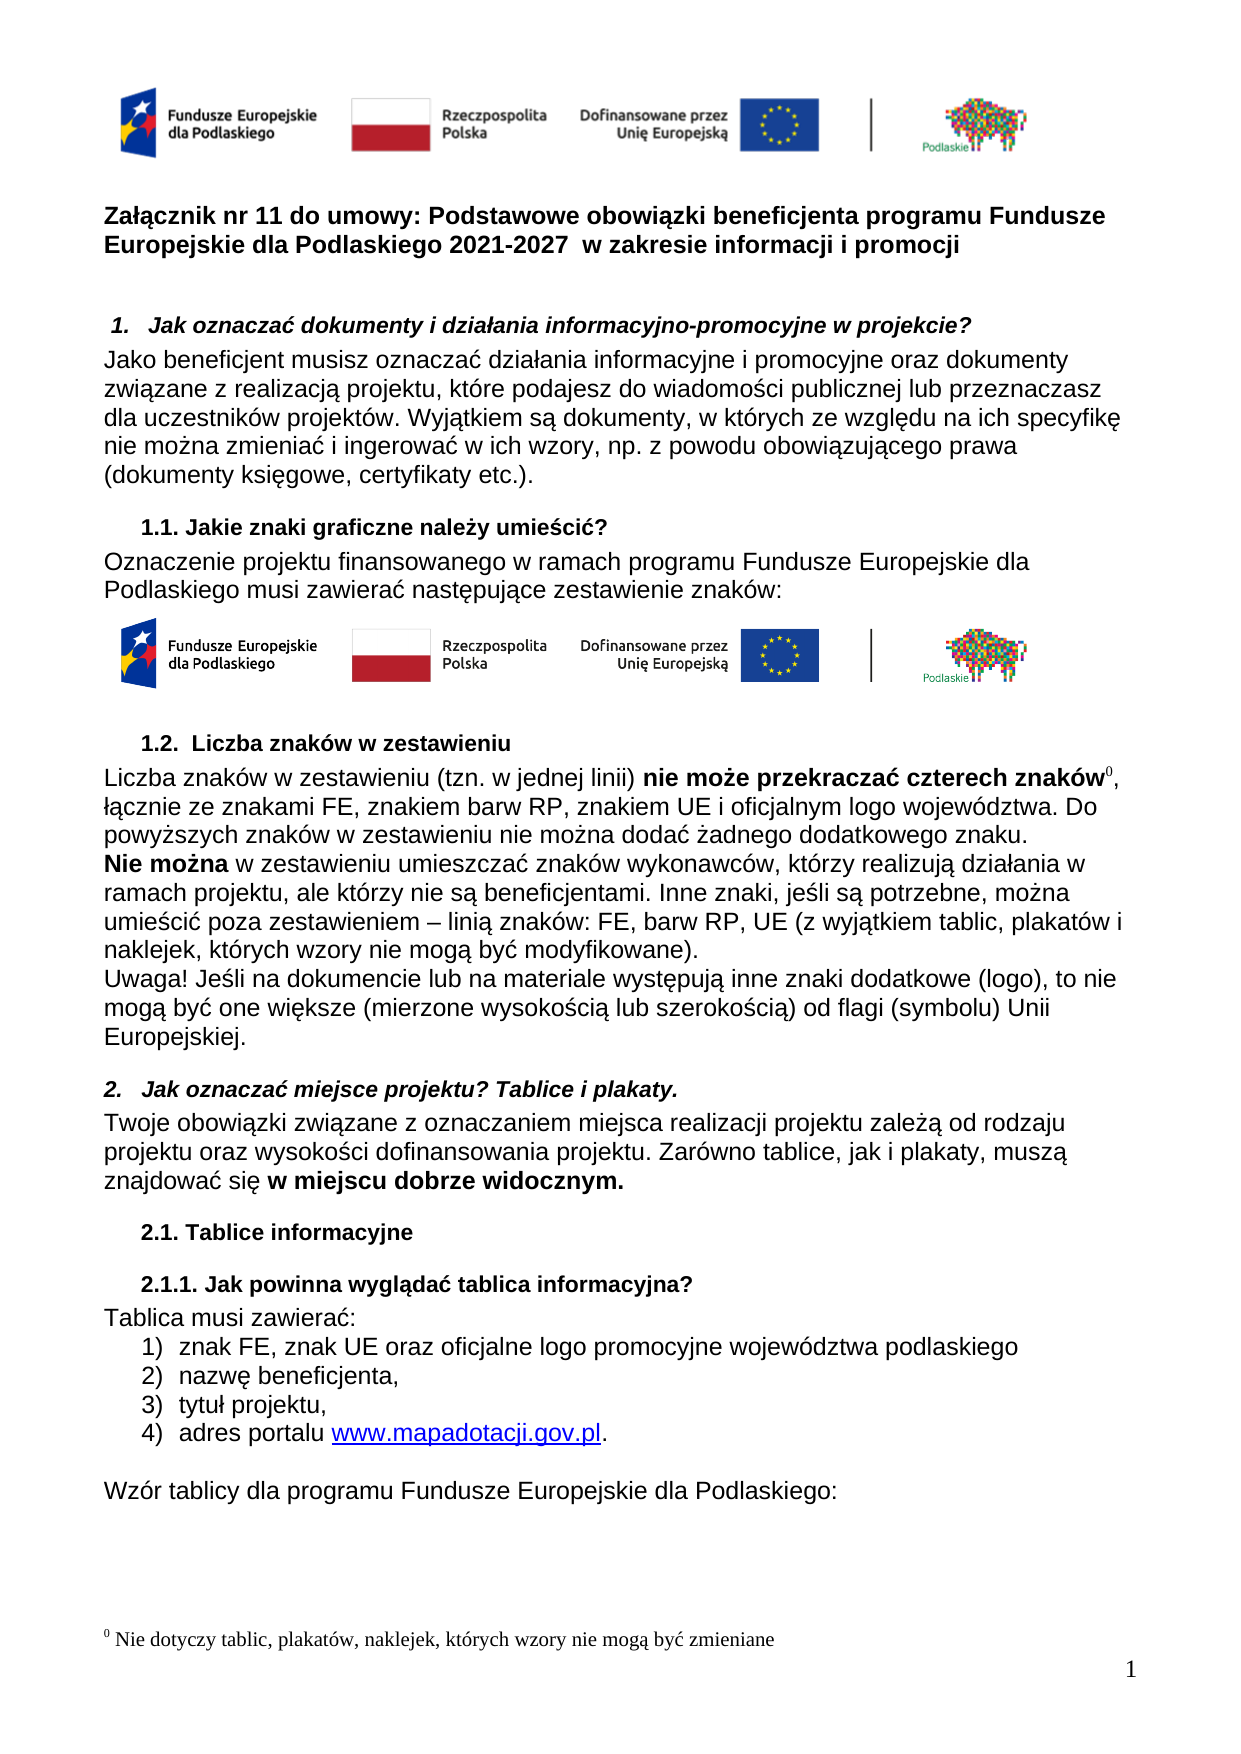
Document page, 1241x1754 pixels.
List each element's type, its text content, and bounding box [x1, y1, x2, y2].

text Załącznik nr 11 do umowy: Podstawowe obowiązki beneficjenta programu Fundusze Europejskie dla Podlaskiego 2021-2027 w zakresie informacji i promocji [103, 201, 1137, 259]
text Twoje obowiązki związane z oznaczaniem miejsca realizacji projektu zależą od rodzaju projektu oraz wysokości dofinansowania projektu. Zarówno tablice, jak i plakaty, muszą znajdować się w miejscu dobrze widocznym. [103, 1108, 1137, 1194]
text Tablica musi zawierać: [103, 1303, 1137, 1332]
list Liczba znaków w zestawieniu [141, 730, 1137, 757]
picture [103, 73, 1049, 175]
list tytuł projektu, [141, 1389, 1137, 1418]
text Nie można w zestawieniu umieszczać znaków wykonawców, którzy realizują działania w ramach projektu, ale którzy nie są beneficjentami. Inne znaki, jeśli są potrzebne, można umieścić poza zestawieniem – linią znaków: FE, barw RP, UE (z wyjątkiem tablic, plakatów i naklejek, których wzory nie mogą być modyfikowane). [103, 849, 1137, 964]
list Jak powinna wyglądać tablica informacyjna? [141, 1271, 1137, 1297]
list nazwę beneficjenta, [141, 1361, 1137, 1389]
picture [103, 603, 1049, 706]
text Uwaga! Jeśli na dokumencie lub na materiale występują inne znaki dodatkowe (logo), to nie mogą być one większe (mierzone wysokością lub szerokością) od flagi (symbolu) Unii Europejskiej. [103, 964, 1137, 1051]
list Jakie znaki graficzne należy umieścić? [141, 514, 1137, 540]
text Oznaczenie projektu finansowanego w ramach programu Fundusze Europejskie dla Podlaskiego musi zawierać następujące zestawienie znaków: [103, 546, 1137, 604]
list adres portalu www.mapadotacji.gov.pl. [141, 1418, 1137, 1447]
list Jak oznaczać dokumenty i działania informacyjno-promocyjne w projekcie? [111, 312, 1137, 339]
text Liczba znaków w zestawieniu (tzn. w jednej linii) nie może przekraczać czterech znaków, łącznie ze znakami FE, znakiem barw RP, znakiem UE i oficjalnym logo województwa. Do powyższych znaków w zestawieniu nie można dodać żadnego dodatkowego znaku. [103, 763, 1137, 849]
list Tablice informacyjne [141, 1219, 1137, 1246]
text Wzór tablicy dla programu Fundusze Europejskie dla Podlaskiego: [103, 1476, 1137, 1504]
list znak FE, znak UE oraz oficjalne logo promocyjne województwa podlaskiego [141, 1332, 1137, 1361]
list Jak oznaczać miejsce projektu? Tablice i plakaty. [103, 1076, 1137, 1102]
text Jako beneficjent musisz oznaczać działania informacyjne i promocyjne oraz dokumenty związane z realizacją projektu, które podajesz do wiadomości publicznej lub przeznaczasz dla uczestników projektów. Wyjątkiem są dokumenty, w których ze względu na ich specyfikę nie można zmieniać i ingerować w ich wzory, np. z powodu obowiązującego prawa (dokumenty księgowe, certyfikaty etc.). [103, 345, 1137, 489]
